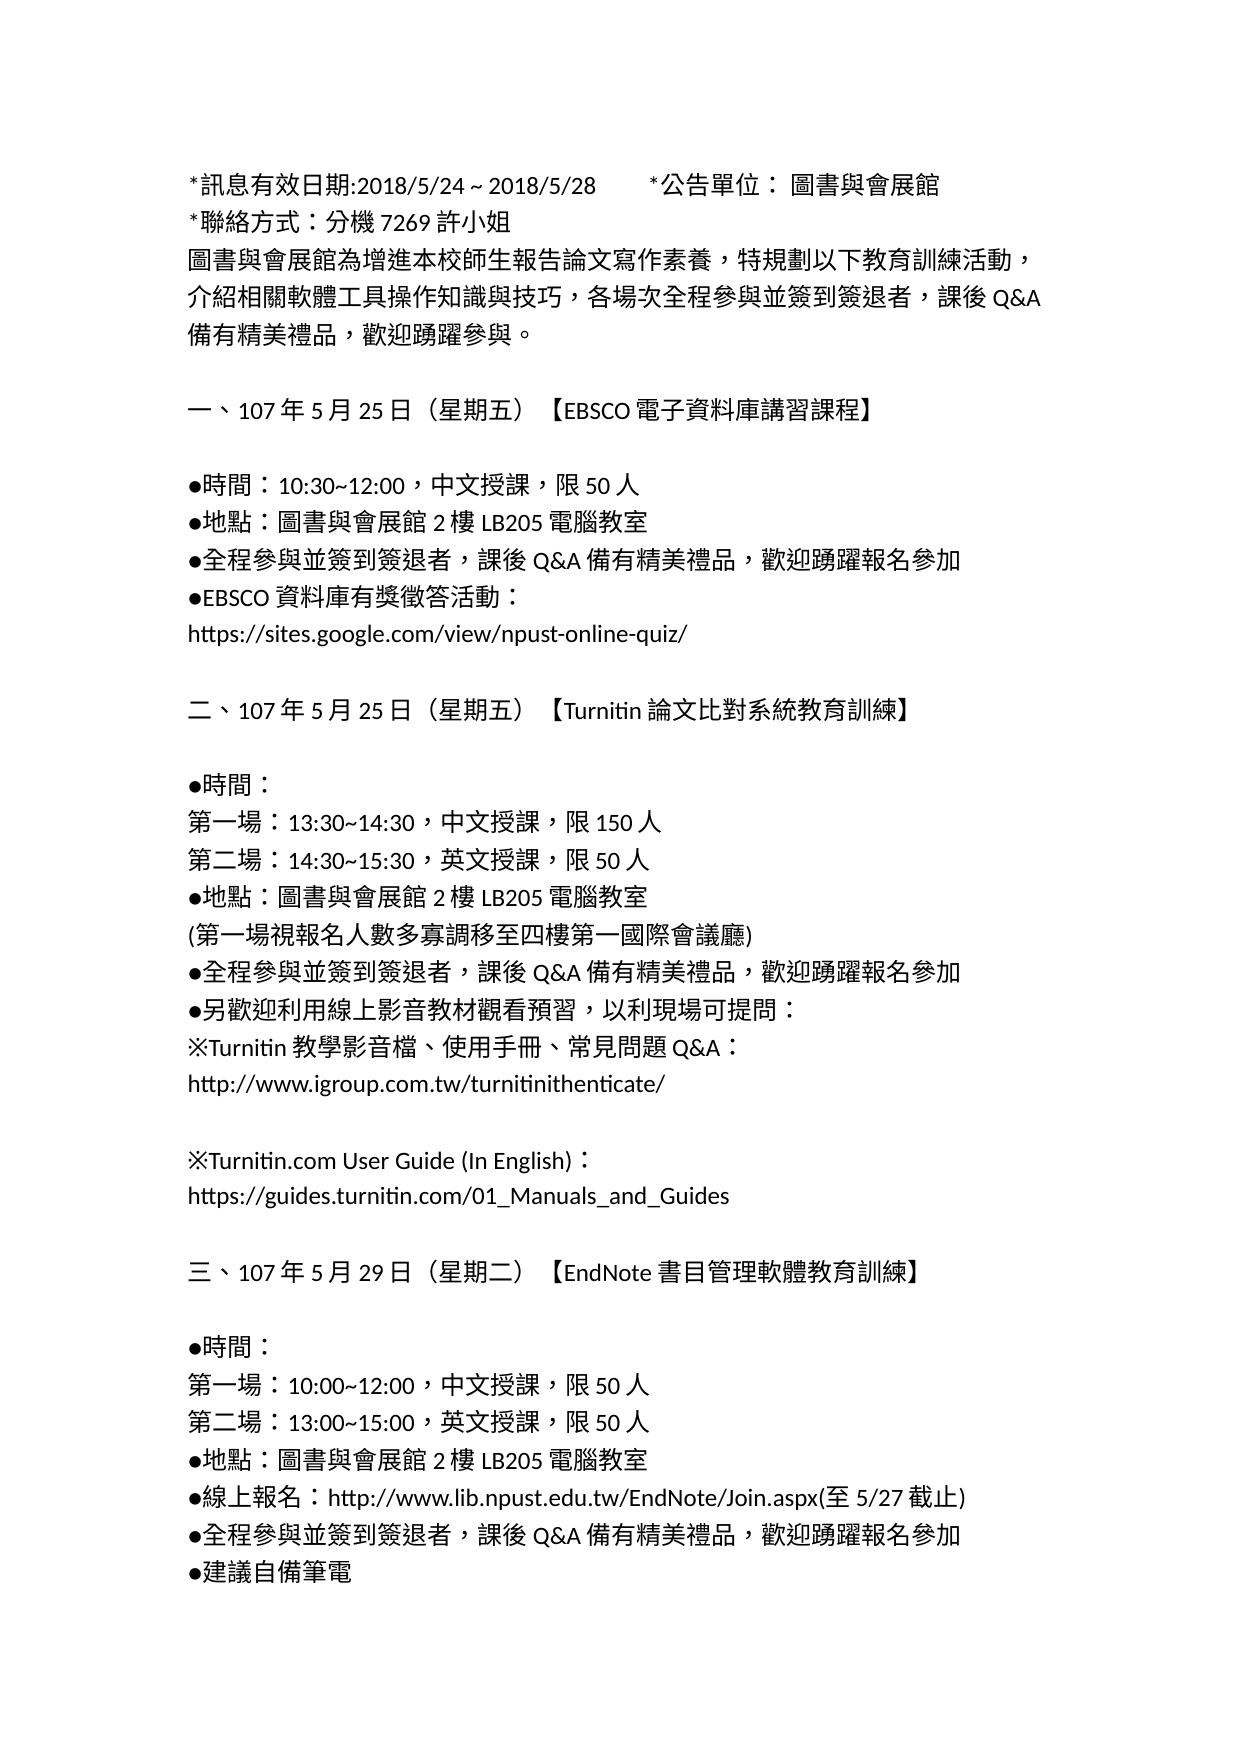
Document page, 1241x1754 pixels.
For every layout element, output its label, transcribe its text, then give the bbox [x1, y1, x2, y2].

text ●EBSCO 資料庫有獎徵答活動： [187, 577, 1053, 614]
text https://guides.turnitin.com/01_Manuals_and_Guides [187, 1177, 1053, 1214]
text *訊息有效日期:2018/5/24 ~ 2018/5/28 *公告單位： 圖書與會展館 [187, 164, 1053, 202]
text ●全程參與並簽到簽退者，課後Q&A備有精美禮品，歡迎踴躍報名參加 [187, 952, 1053, 989]
text 二、107年5月25日（星期五）【Turnitin論文比對系統教育訓練】 [187, 689, 1053, 727]
text ※Turnitin.com User Guide (In English)： [187, 1139, 1053, 1177]
text ●另歡迎利用線上影音教材觀看預習，以利現場可提問： [187, 989, 1053, 1027]
text 第二場：14:30~15:30，英文授課，限50人 [187, 839, 1053, 877]
text ●全程參與並簽到簽退者，課後Q&A備有精美禮品，歡迎踴躍報名參加 [187, 1514, 1053, 1552]
text https://sites.google.com/view/npust-online-quiz/ [187, 614, 1053, 652]
text 第一場：10:00~12:00，中文授課，限50人 [187, 1364, 1053, 1402]
text ●地點：圖書與會展館2樓 LB205電腦教室 [187, 502, 1053, 539]
text 三、107年5月29日（星期二）【EndNote書目管理軟體教育訓練】 [187, 1252, 1053, 1289]
text ●線上報名：http://www.lib.npust.edu.tw/EndNote/Join.aspx(至5/27截止) [187, 1477, 1053, 1514]
text ●全程參與並簽到簽退者，課後Q&A備有精美禮品，歡迎踴躍報名參加 [187, 539, 1053, 577]
text (第一場視報名人數多寡調移至四樓第一國際會議廳) [187, 914, 1053, 952]
text 一、107年5月25日（星期五）【EBSCO電子資料庫講習課程】 [187, 389, 1053, 427]
text 第一場：13:30~14:30，中文授課，限150人 [187, 802, 1053, 839]
text 第二場：13:00~15:00，英文授課，限50人 [187, 1402, 1053, 1439]
text ●時間： [187, 764, 1053, 802]
text http://www.igroup.com.tw/turnitinithenticate/ [187, 1064, 1053, 1102]
text ●時間： [187, 1327, 1053, 1364]
text *聯絡方式：分機7269 許小姐 [187, 202, 1053, 239]
text ●建議自備筆電 [187, 1552, 1053, 1589]
text ●時間：10:30~12:00，中文授課，限50人 [187, 464, 1053, 502]
text 圖書與會展館為增進本校師生報告論文寫作素養，特規劃以下教育訓練活動，介紹相關軟體工具操作知識與技巧，各場次全程參與並簽到簽退者，課後Q&A備有精美禮品，歡迎踴躍參與。 [187, 239, 1053, 352]
text ※Turnitin教學影音檔、使用手冊、常見問題Q&A： [187, 1027, 1053, 1064]
text ●地點：圖書與會展館2樓 LB205電腦教室 [187, 1439, 1053, 1477]
text ●地點：圖書與會展館2樓 LB205電腦教室 [187, 877, 1053, 914]
